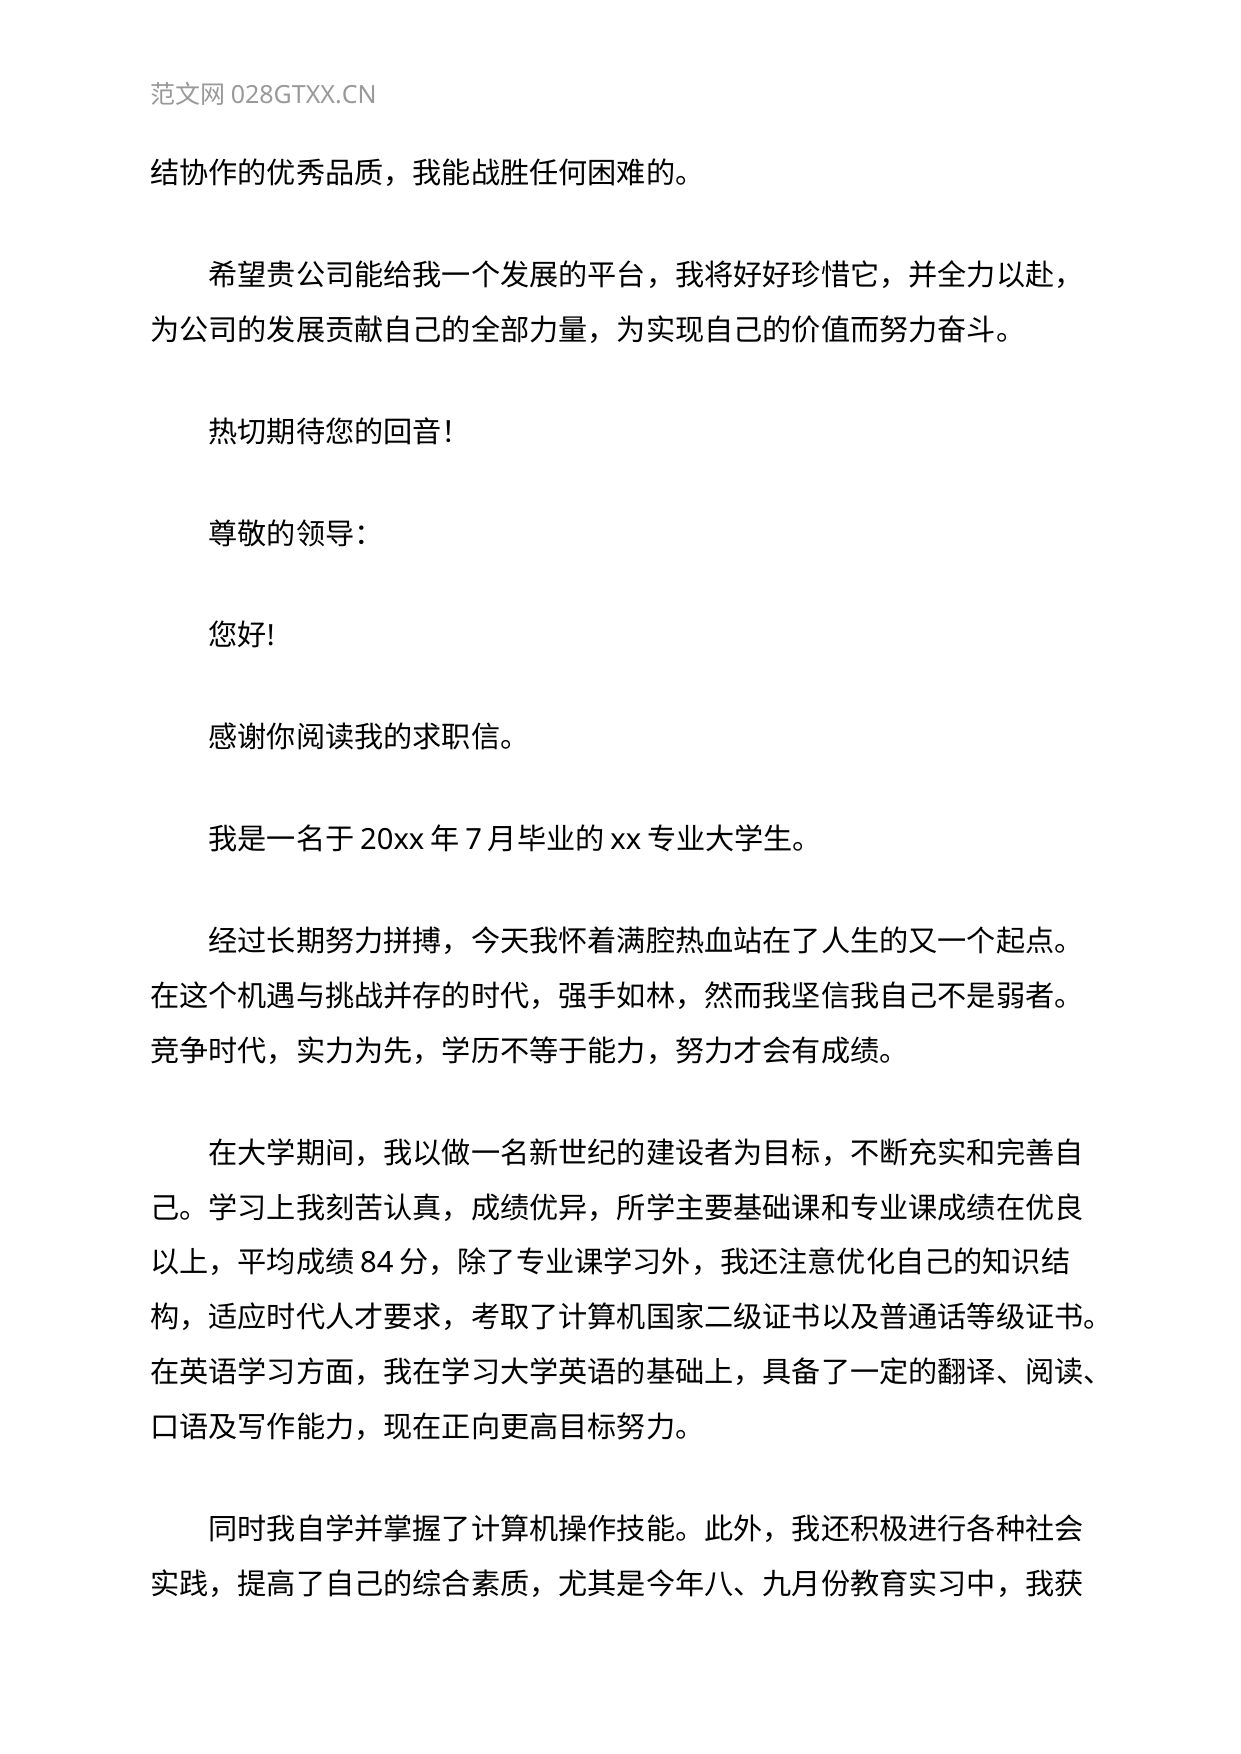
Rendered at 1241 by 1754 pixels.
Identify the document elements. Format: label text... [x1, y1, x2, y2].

text 在大学期间，我以做一名新世纪的建设者为目标，不断充实和完善自己。学习上我刻苦认真，成绩优异，所学主要基础课和专业课成绩在优良以上，平均成绩84分，除了专业课学习外，我还注意优化自己的知识结构，适应时代人才要求，考取了计算机国家二级证书以及普通话等级证书。在英语学习方面，我在学习大学英语的基础上，具备了一定的翻译、阅读、口语及写作能力，现在正向更高目标努力。 [150, 1129, 1090, 1446]
text 尊敬的领导： [150, 510, 1090, 552]
text 您好! [150, 612, 1090, 654]
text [150, 150, 1090, 192]
text 希望贵公司能给我一个发展的平台，我将好好珍惜它，并全力以赴，为公司的发展贡献自己的全部力量，为实现自己的价值而努力奋斗。 [150, 252, 1090, 349]
text 热切期待您的回音！ [150, 408, 1090, 451]
text 经过长期努力拼搏，今天我怀着满腔热血站在了人生的又一个起点。在这个机遇与挑战并存的时代，强手如林，然而我坚信我自己不是弱者。竞争时代，实力为先，学历不等于能力，努力才会有成绩。 [150, 918, 1090, 1070]
text 感谢你阅读我的求职信。 [150, 714, 1090, 756]
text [150, 1506, 1090, 1603]
text 我是一名于20xx年7月毕业的xx专业大学生。 [150, 816, 1090, 858]
